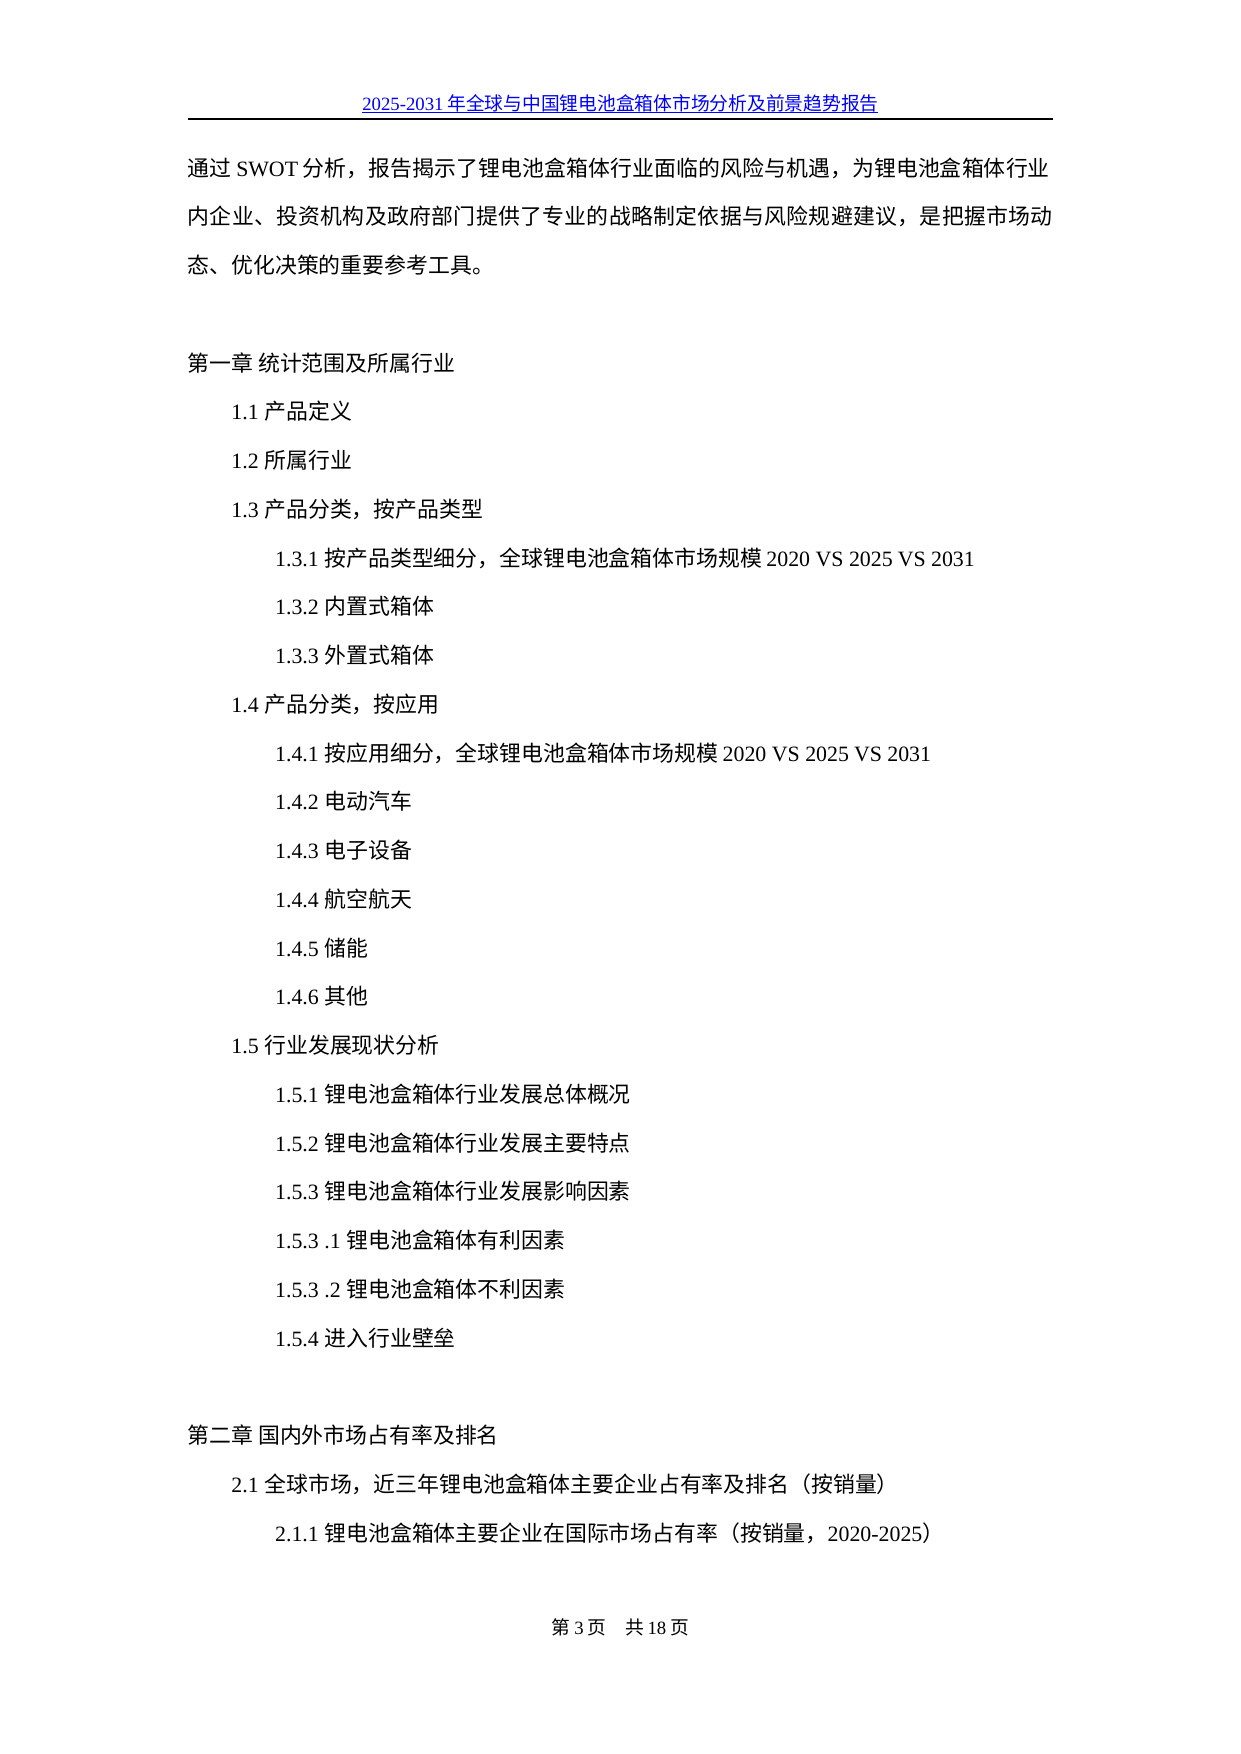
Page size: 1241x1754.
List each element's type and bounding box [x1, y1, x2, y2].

text [187, 150, 1053, 1548]
